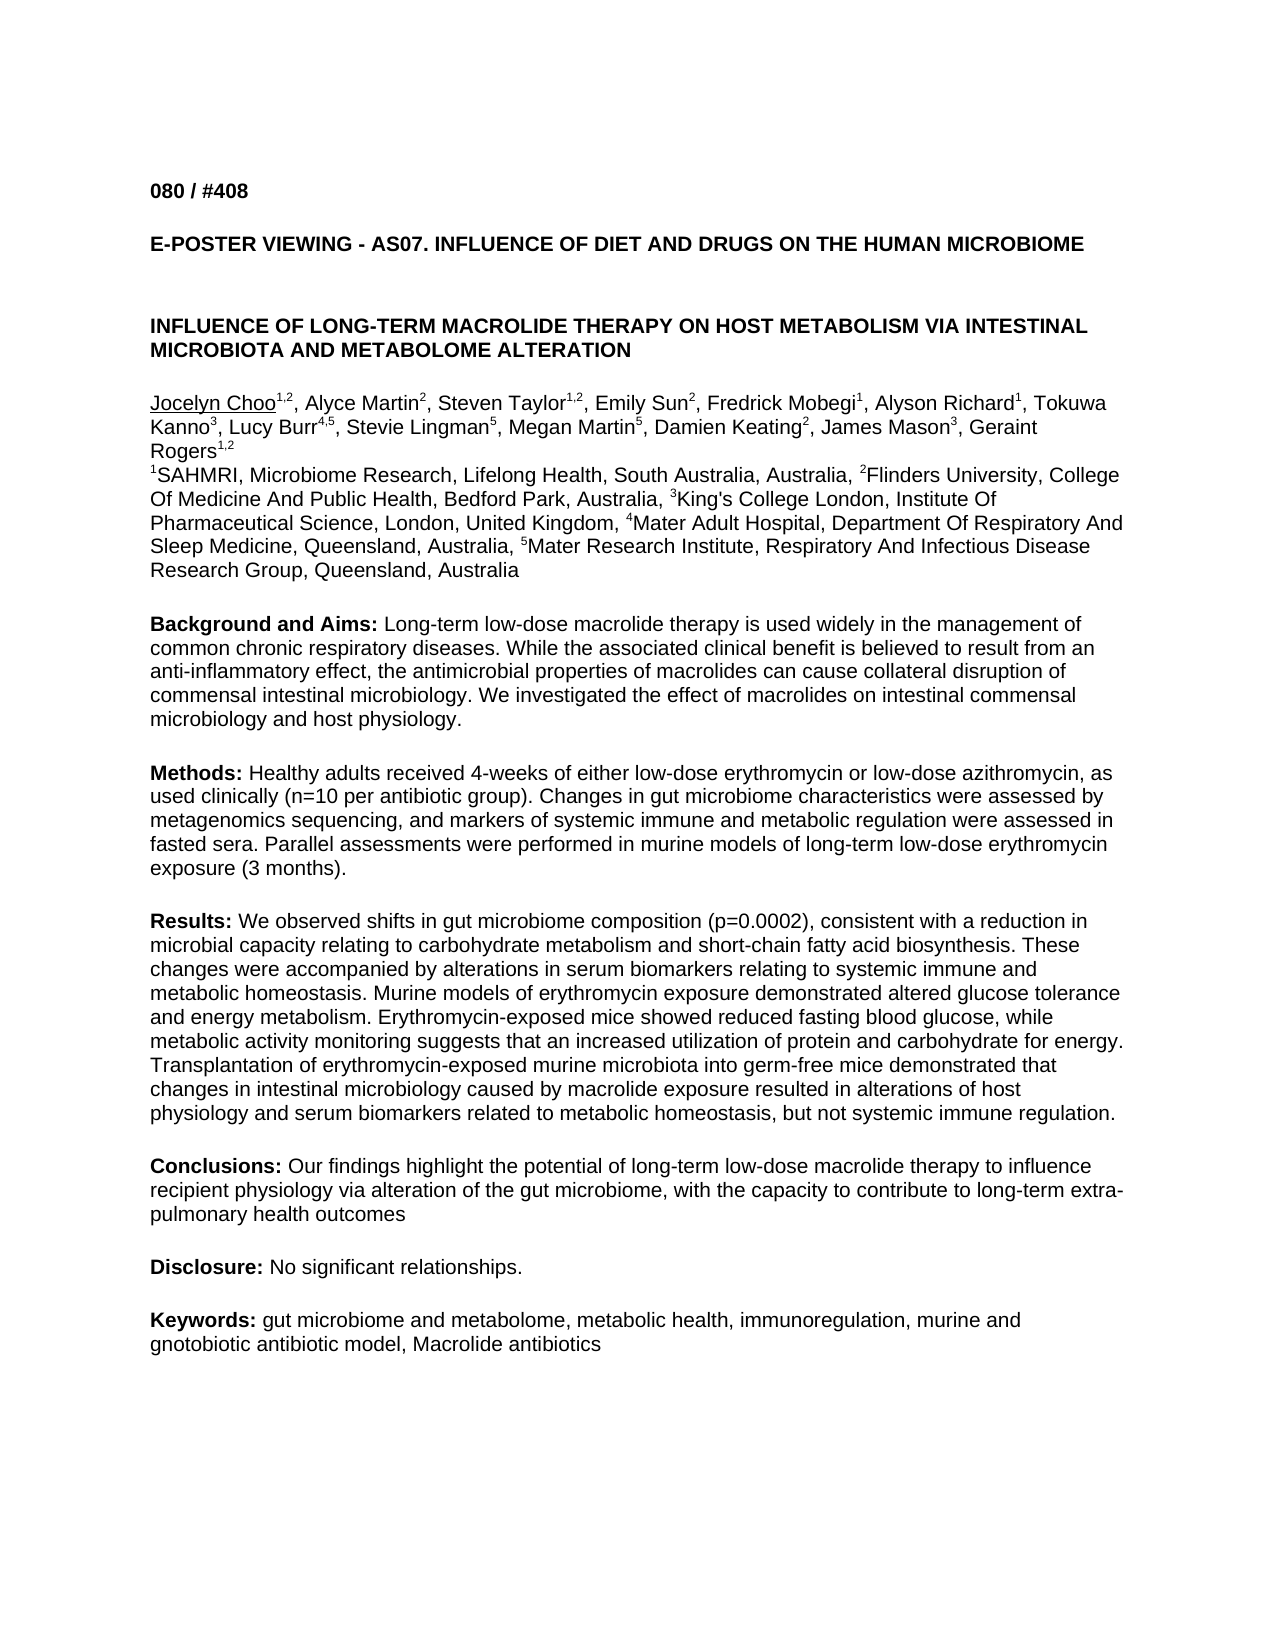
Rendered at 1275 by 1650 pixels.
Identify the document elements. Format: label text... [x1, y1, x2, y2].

text Disclosure: No significant relationships. [150, 1255, 1125, 1279]
text Methods: Healthy adults received 4-weeks of either low-dose erythromycin or low-dose azithromycin, as used clinically (n=10 per antibiotic group). Changes in gut microbiome characteristics were assessed by metagenomics sequencing, and markers of systemic immune and metabolic regulation were assessed in fasted sera. Parallel assessments were performed in murine models of long-term low-dose erythromycin exposure (3 months). [150, 760, 1125, 880]
text Background and Aims: Long-term low-dose macrolide therapy is used widely in the management of common chronic respiratory diseases. While the associated clinical benefit is believed to result from an anti-inflammatory effect, the antimicrobial properties of macrolides can cause collateral disruption of commensal intestinal microbiology. We investigated the effect of macrolides on intestinal commensal microbiology and host physiology. [150, 611, 1125, 731]
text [150, 1308, 1125, 1356]
text INFLUENCE OF LONG-TERM MACROLIDE THERAPY ON HOST METABOLISM VIA INTESTINAL MICROBIOTA AND METABOLOME ALTERATION [150, 313, 1125, 361]
text Jocelyn Choo1,2, Alyce Martin2, Steven Taylor1,2, Emily Sun2, Fredrick Mobegi1, Alyson Richard1, Tokuwa Kanno3, Lucy Burr4,5, Stevie Lingman5, Megan Martin5, Damien Keating2, James Mason3, Geraint Rogers1,2 1SAHMRI, Microbiome Research, Lifelong Health, South Australia, Australia, 2Flinders University, College Of Medicine And Public Health, Bedford Park, Australia, 3King's College London, Institute Of Pharmaceutical Science, London, United Kingdom, 4Mater Adult Hospital, Department Of Respiratory And Sleep Medicine, Queensland, Australia, 5Mater Research Institute, Respiratory And Infectious Disease Research Group, Queensland, Australia [150, 391, 1125, 582]
text Keywords: Behaviour, Gut microbiota, breastfeeding, Gut-brain axis, Solid Food Introduction080 / #408 [150, 179, 1125, 203]
text Conclusions: Our findings highlight the potential of long-term low-dose macrolide therapy to influence recipient physiology via alteration of the gut microbiome, with the capacity to contribute to long-term extra-pulmonary health outcomes [150, 1154, 1125, 1226]
text E-POSTER VIEWING - AS07. INFLUENCE OF DIET AND DRUGS ON THE HUMAN MICROBIOME [150, 232, 1125, 284]
text Results: We observed shifts in gut microbiome composition (p=0.0002), consistent with a reduction in microbial capacity relating to carbohydrate metabolism and short-chain fatty acid biosynthesis. These changes were accompanied by alterations in serum biomarkers relating to systemic immune and metabolic homeostasis. Murine models of erythromycin exposure demonstrated altered glucose tolerance and energy metabolism. Erythromycin-exposed mice showed reduced fasting blood glucose, while metabolic activity monitoring suggests that an increased utilization of protein and carbohydrate for energy. Transplantation of erythromycin-exposed murine microbiota into germ-free mice demonstrated that changes in intestinal microbiology caused by macrolide exposure resulted in alterations of host physiology and serum biomarkers related to metabolic homeostasis, but not systemic immune regulation. [150, 909, 1125, 1125]
